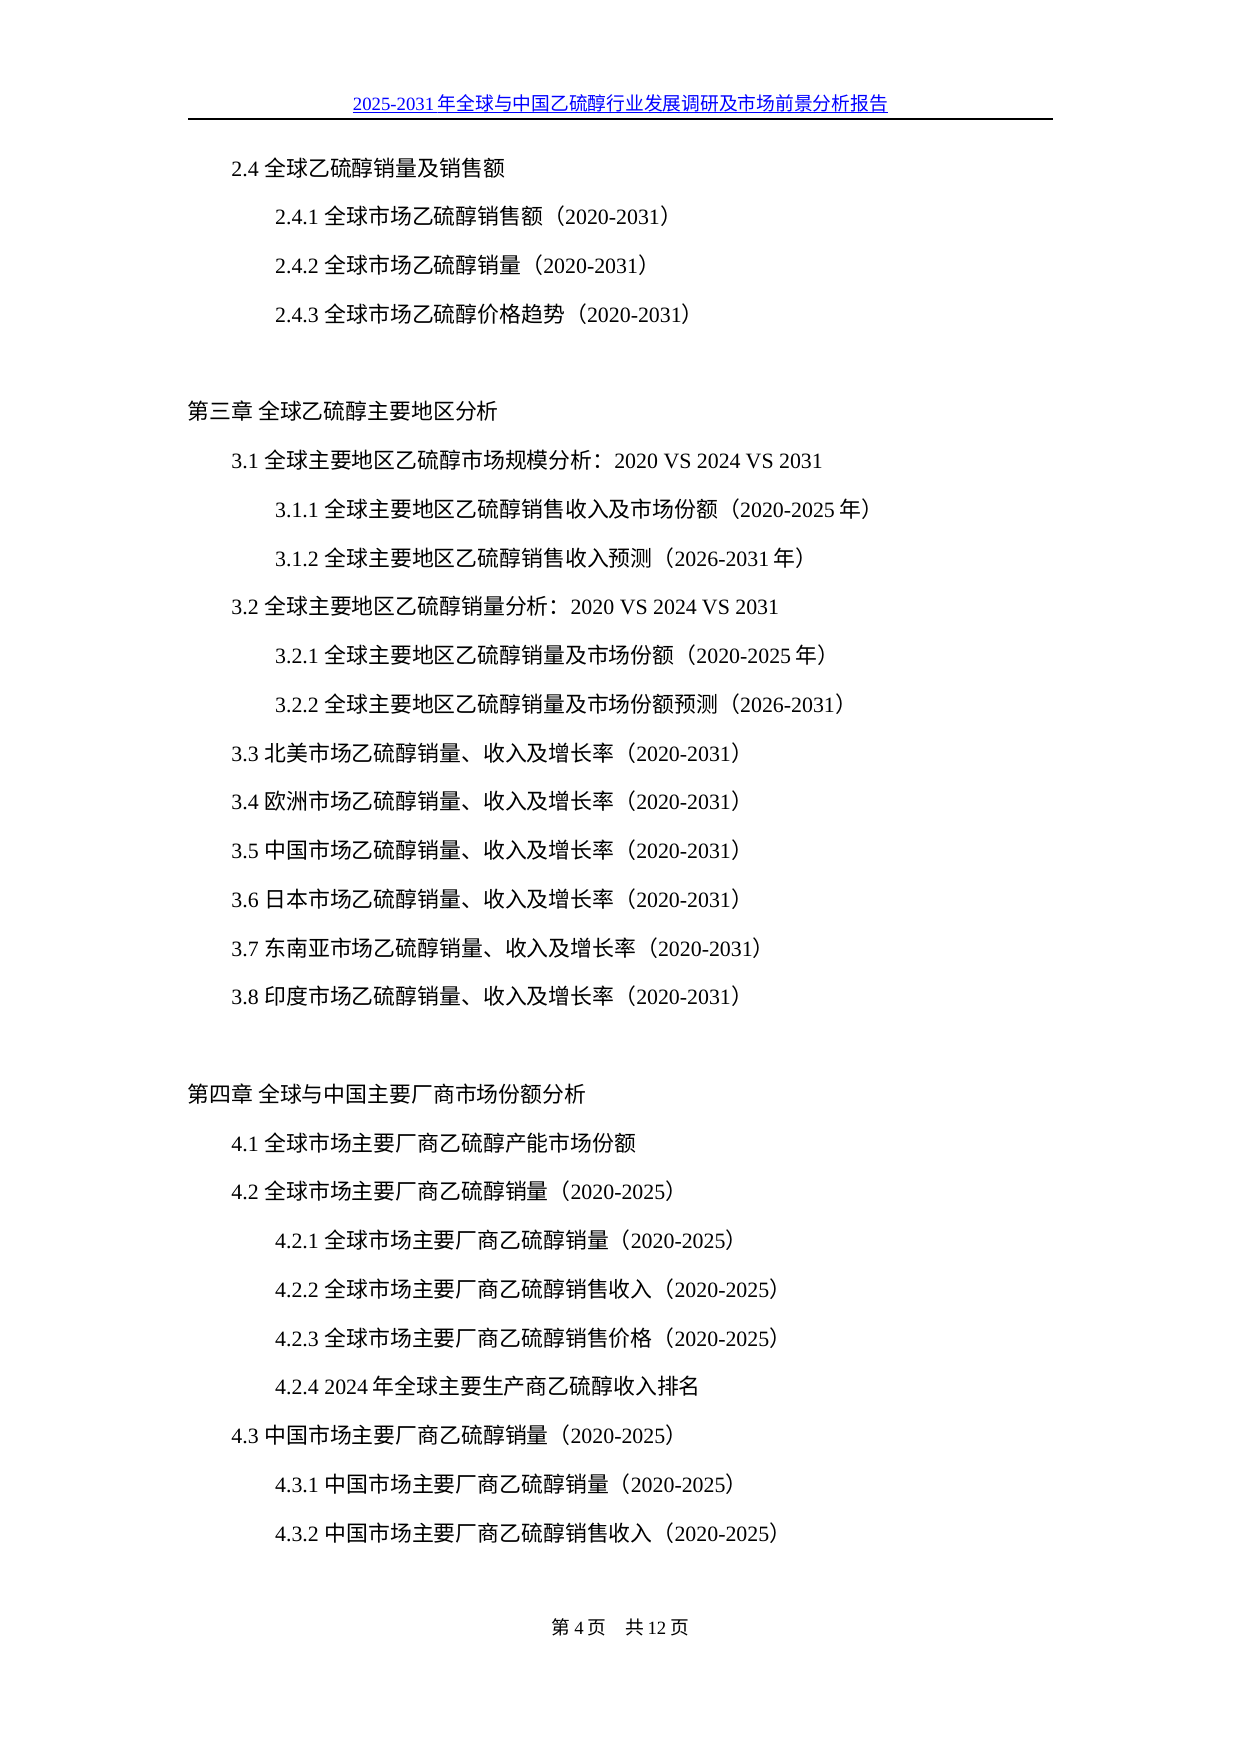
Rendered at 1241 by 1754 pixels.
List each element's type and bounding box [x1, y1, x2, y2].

text [187, 150, 1053, 1548]
